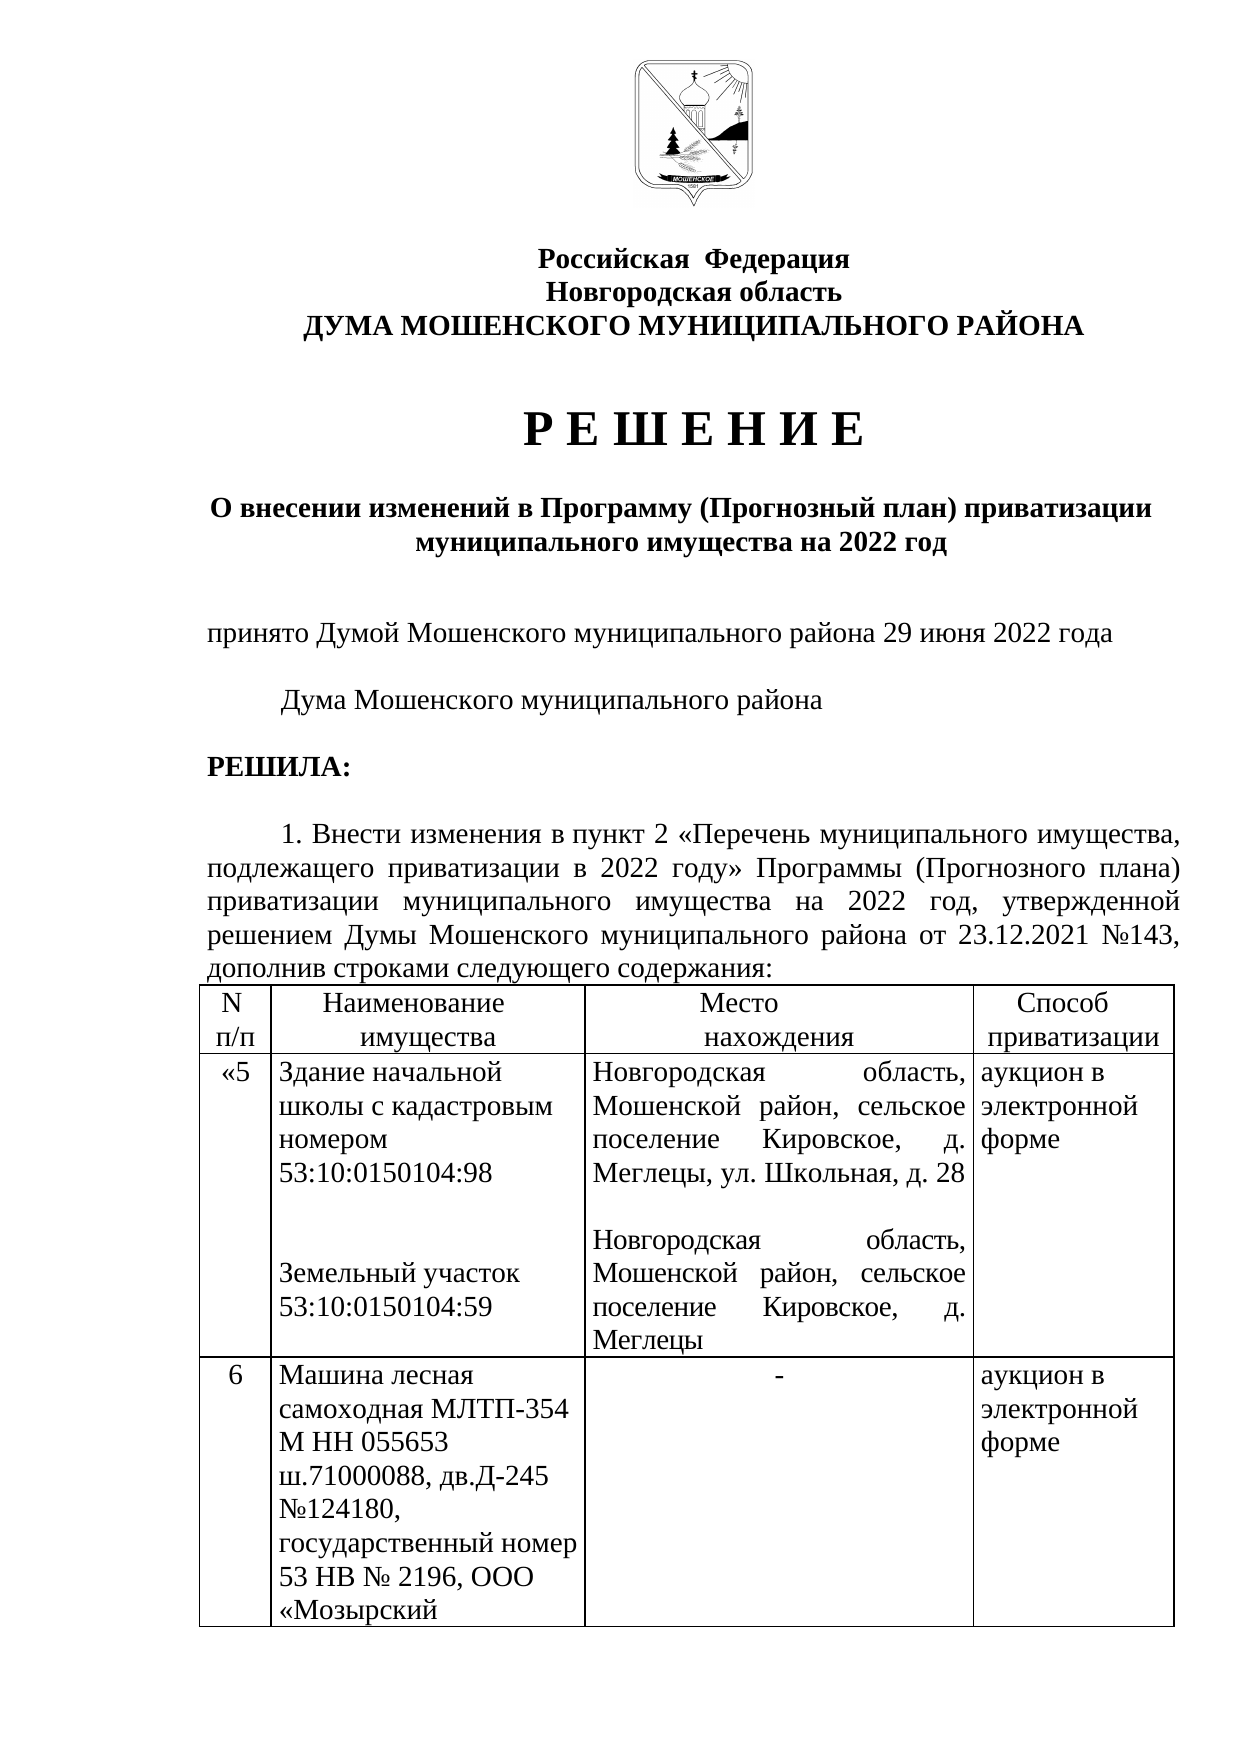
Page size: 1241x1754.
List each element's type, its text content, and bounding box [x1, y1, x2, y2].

picture [633, 59, 755, 208]
text принято Думой Мошенского муниципального района 29 июня 2022 года [207, 615, 1181, 648]
table_cell Новгородская область, Мошенской район, сельское поселение Кировское, д. Меглецы, ул. Школьная, д. 28 Новгородская область, Мошенской район, сельское поселение Кировское, д. Меглецы [586, 1054, 973, 1356]
table_header Наименование имущества [272, 986, 584, 1052]
table_header Место нахождения [586, 986, 973, 1052]
table_header Способ приватизации [974, 986, 1173, 1052]
table_cell «5 [200, 1054, 270, 1356]
text Дума Мошенского муниципального района [207, 682, 1181, 716]
table_cell аукцион в электронной форме [974, 1054, 1173, 1356]
table_header N п/п [200, 986, 270, 1052]
table_cell Здание начальной школы с кадастровым номером 53:10:0150104:98 Земельный участок 53:10:0150104:59 [272, 1054, 584, 1356]
table_header О внесении изменений в Программу (Прогнозный план) приватизации муниципального имущества на 2022 год [196, 490, 1167, 557]
table_cell 6 [200, 1358, 270, 1626]
text ДУМА МОШЕНСКОГО МУНИЦИПАЛЬНОГО РАЙОНА [207, 308, 1181, 342]
text РЕШИЛА: [207, 749, 1181, 783]
text РЕШЕНИЕ [207, 399, 1181, 457]
text Российская Федерация [207, 241, 1181, 274]
text 1. Внести изменения в пункт 2 «Перечень муниципального имущества, подлежащего приватизации в 2022 году» Программы (Прогнозного плана) приватизации муниципального имущества на 2022 год, утвержденной решением Думы Мошенского муниципального района от 23.12.2021 №143, дополнив строками следующего содержания: [207, 816, 1181, 984]
text Новгородская область [207, 274, 1181, 308]
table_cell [272, 1358, 584, 1626]
table_cell - [586, 1358, 973, 1626]
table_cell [974, 1358, 1173, 1626]
